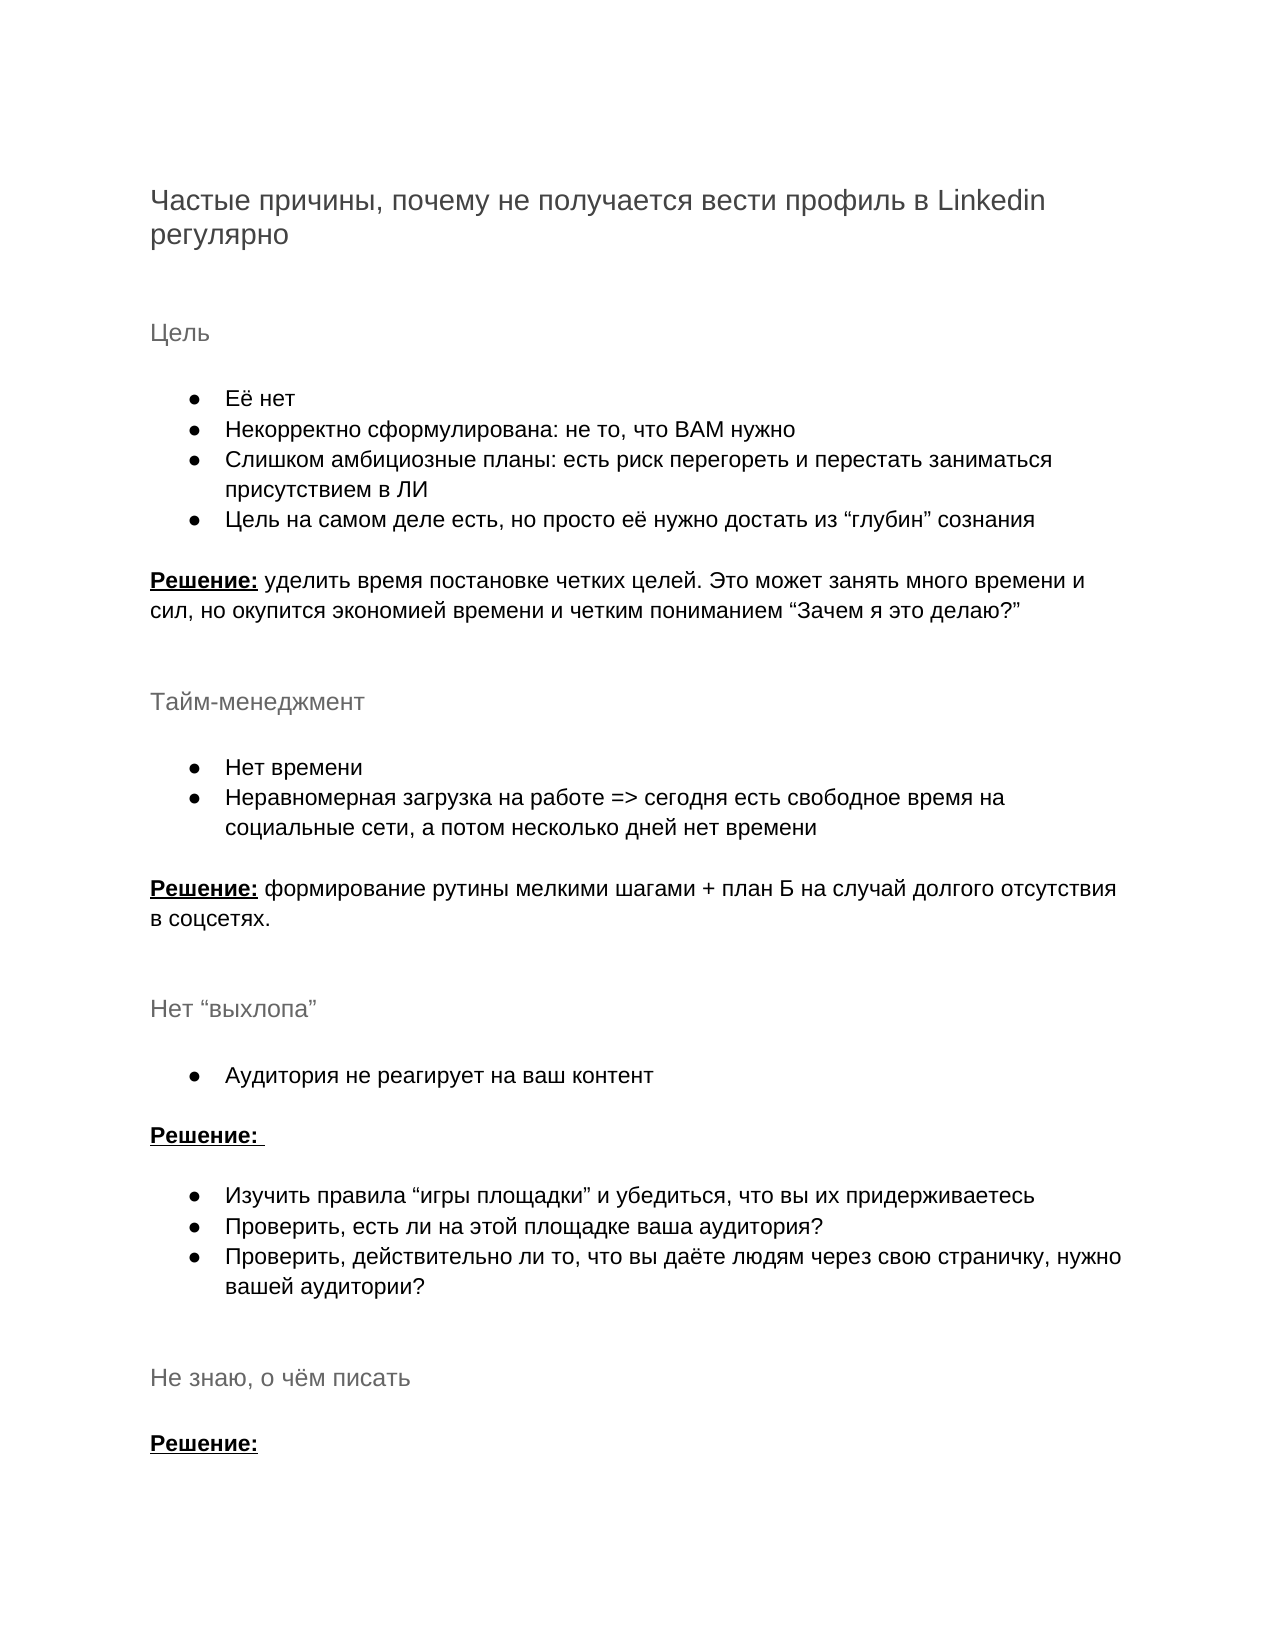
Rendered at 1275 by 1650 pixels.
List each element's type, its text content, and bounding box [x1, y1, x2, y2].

text Решение: [150, 1122, 1125, 1148]
list Изучить правила “игры площадки” и убедиться, что вы их придерживаетесь [187, 1182, 1125, 1209]
list Цель на самом деле есть, но просто её нужно достать из “глубин” сознания [187, 506, 1125, 533]
text Решение: [150, 1430, 1125, 1456]
list Слишком амбициозные планы: есть риск перегореть и перестать заниматься присутствием в ЛИ [187, 446, 1125, 502]
subtitle Цель [150, 318, 1125, 347]
list Нет времени [187, 754, 1125, 780]
list Проверить, действительно ли то, что вы даёте людям через свою страничку, нужно вашей аудитории? [187, 1243, 1125, 1299]
list Неравномерная загрузка на работе => сегодня есть свободное время на социальные сети, а потом несколько дней нет времени [187, 784, 1125, 841]
subtitle Тайм-менеджмент [150, 686, 1125, 715]
subtitle Частые причины, почему не получается вести профиль в Linkedin регулярно [150, 183, 1125, 250]
list Аудитория не реагирует на ваш контент [187, 1062, 1125, 1088]
list Её нет [187, 385, 1125, 412]
list Некорректно сформулирована: не то, что ВАМ нужно [187, 416, 1125, 442]
list Проверить, есть ли на этой площадке ваша аудитория? [187, 1213, 1125, 1239]
subtitle Не знаю, о чём писать [150, 1363, 1125, 1391]
subtitle Нет “выхлопа” [150, 994, 1125, 1023]
text Решение: формирование рутины мелкими шагами + план Б на случай долгого отсутствия в соцсетях. [150, 874, 1125, 931]
text Решение: уделить время постановке четких целей. Это может занять много времени и сил, но окупится экономией времени и четким пониманием “Зачем я это делаю?” [150, 567, 1125, 623]
